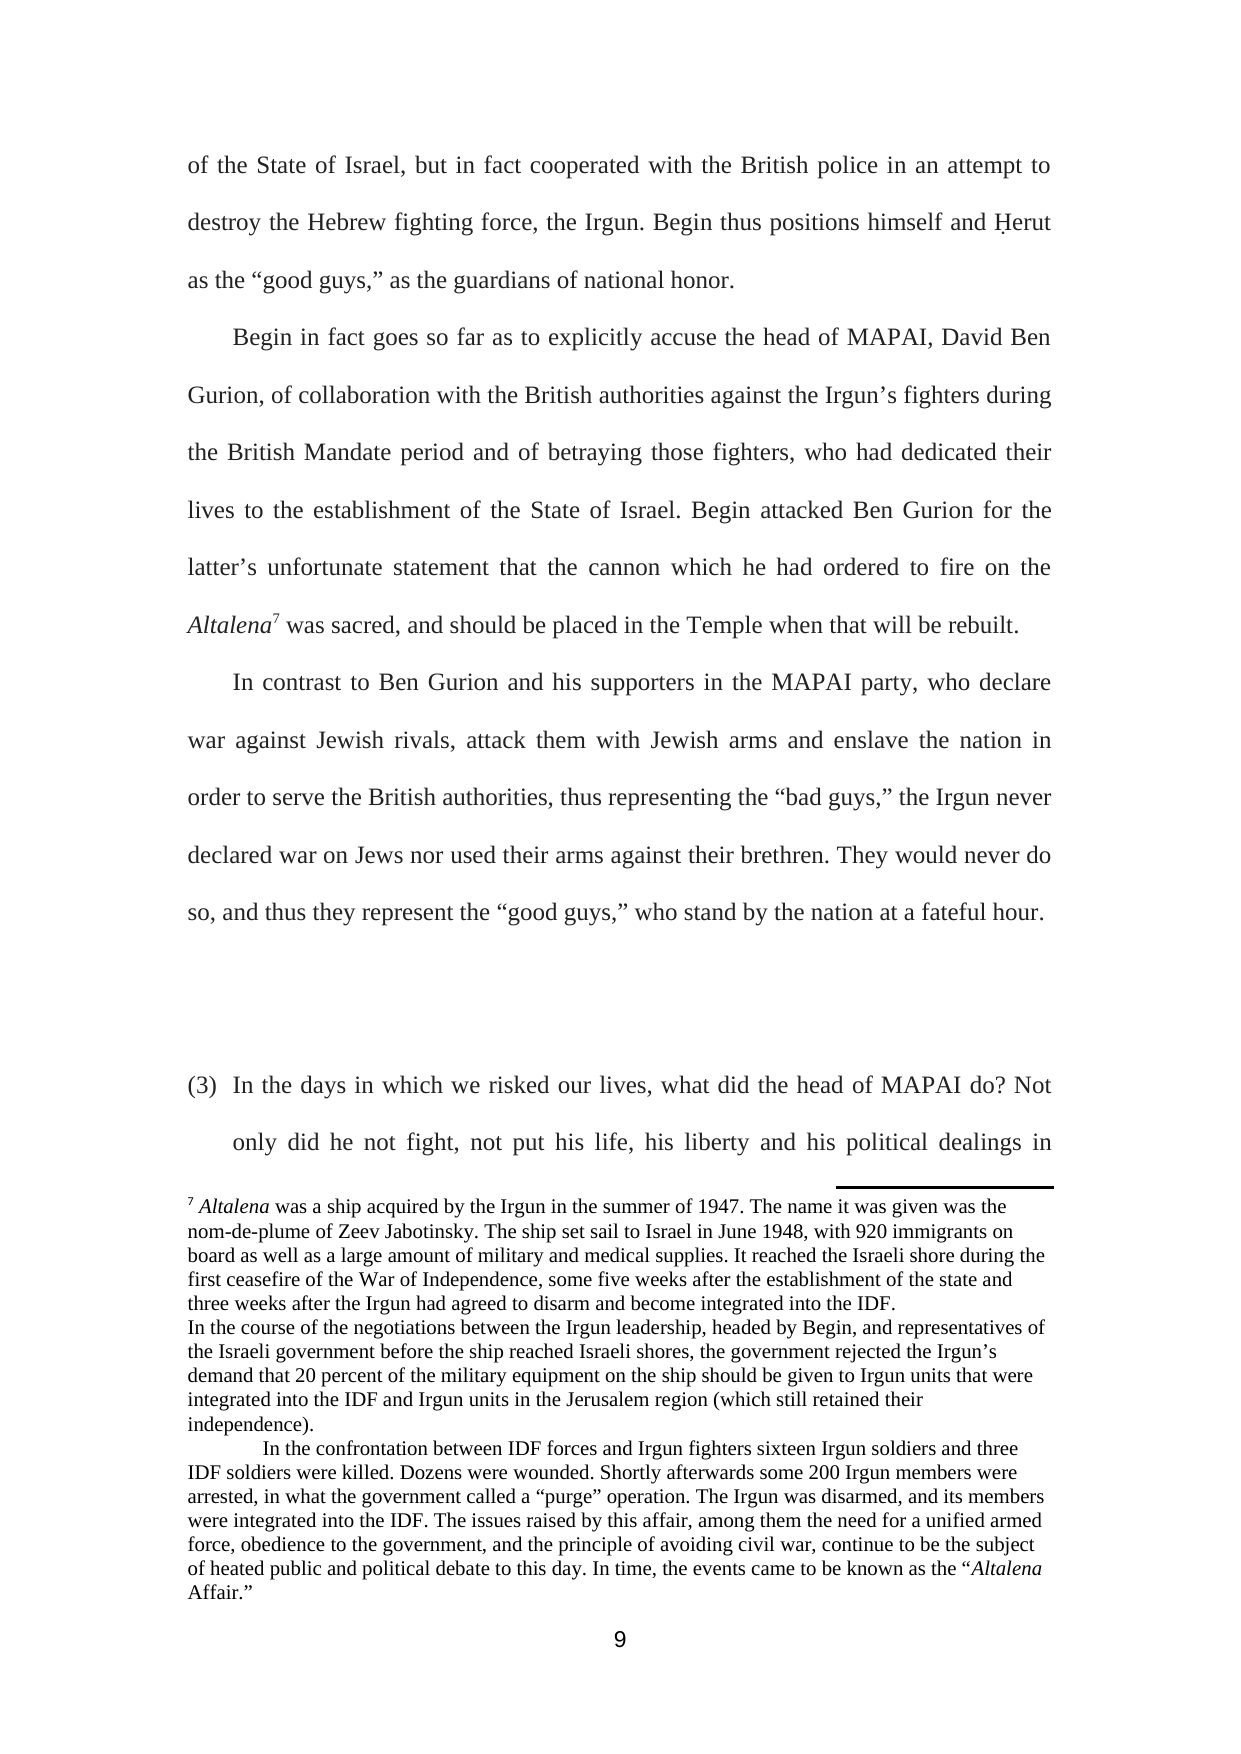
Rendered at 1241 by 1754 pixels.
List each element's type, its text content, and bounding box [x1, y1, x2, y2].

text (3) In the days in which we risked our lives, what did the head of MAPAI do? Not only did he not fight, not put his life, his liberty and his political dealings in danger for even a single day, but called, and even tried, to annihilate the fighting Hebrew force in cooperation with the British police. [187, 1070, 1053, 1156]
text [187, 150, 1053, 294]
text Begin in fact goes so far as to explicitly accuse the head of MAPAI, David Ben Gurion, of collaboration with the British authorities against the Irgun’s fighters during the British Mandate period and of betraying those fighters, who had dedicated their lives to the establishment of the State of Israel. Begin attacked Ben Gurion for the latter’s unfortunate statement that the cannon which he had ordered to fire on the Altalena was sacred, and should be placed in the Temple when that will be rebuilt. [187, 322, 1053, 639]
text In contrast to Ben Gurion and his supporters in the MAPAI party, who declare war against Jewish rivals, attack them with Jewish arms and enslave the nation in order to serve the British authorities, thus representing the “bad guys,” the Irgun never declared war on Jews nor used their arms against their brethren. They would never do so, and thus they represent the “good guys,” who stand by the nation at a fateful hour. [187, 667, 1053, 926]
